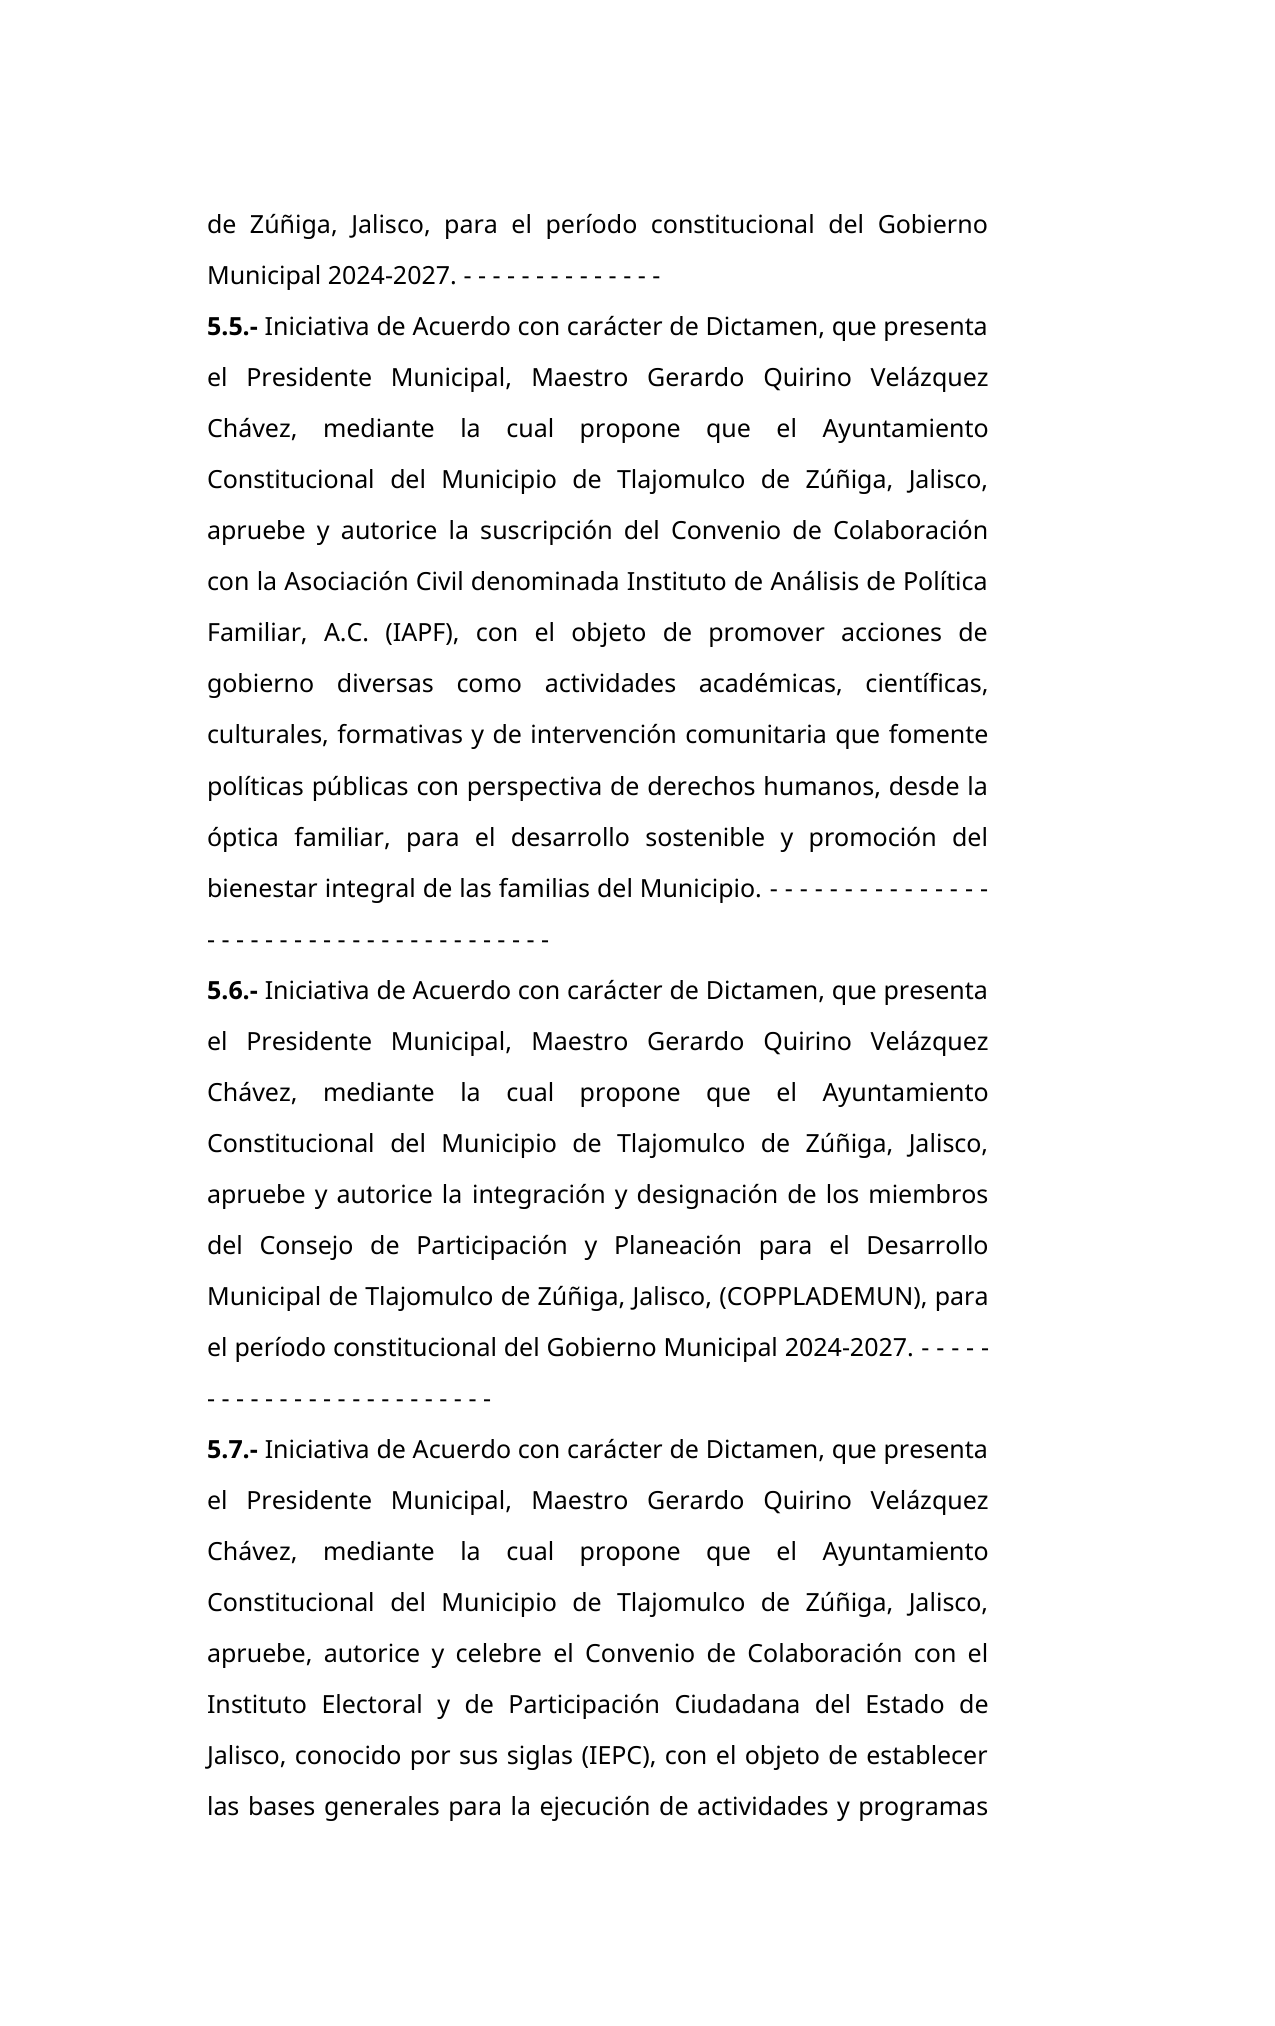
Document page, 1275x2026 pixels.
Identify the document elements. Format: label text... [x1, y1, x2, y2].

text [207, 207, 989, 292]
text 5.5.- Iniciativa de Acuerdo con carácter de Dictamen, que presenta el Presidente Municipal, Maestro Gerardo Quirino Velázquez Chávez, mediante la cual propone que el Ayuntamiento Constitucional del Municipio de Tlajomulco de Zúñiga, Jalisco, apruebe y autorice la suscripción del Convenio de Colaboración con la Asociación Civil denominada Instituto de Análisis de Política Familiar, A.C. (IAPF), con el objeto de promover acciones de gobierno diversas como actividades académicas, científicas, culturales, formativas y de intervención comunitaria que fomente políticas públicas con perspectiva de derechos humanos, desde la óptica familiar, para el desarrollo sostenible y promoción del bienestar integral de las familias del Municipio. - - - - - - - - - - - - - - - - - - - - - - - - - - - - - - - - - - - - - - - [207, 309, 989, 955]
text 5.6.- Iniciativa de Acuerdo con carácter de Dictamen, que presenta el Presidente Municipal, Maestro Gerardo Quirino Velázquez Chávez, mediante la cual propone que el Ayuntamiento Constitucional del Municipio de Tlajomulco de Zúñiga, Jalisco, apruebe y autorice la integración y designación de los miembros del Consejo de Participación y Planeación para el Desarrollo Municipal de Tlajomulco de Zúñiga, Jalisco, (COPPLADEMUN), para el período constitucional del Gobierno Municipal 2024-2027. - - - - - - - - - - - - - - - - - - - - - - - - - [207, 972, 989, 1415]
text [207, 1432, 989, 1823]
